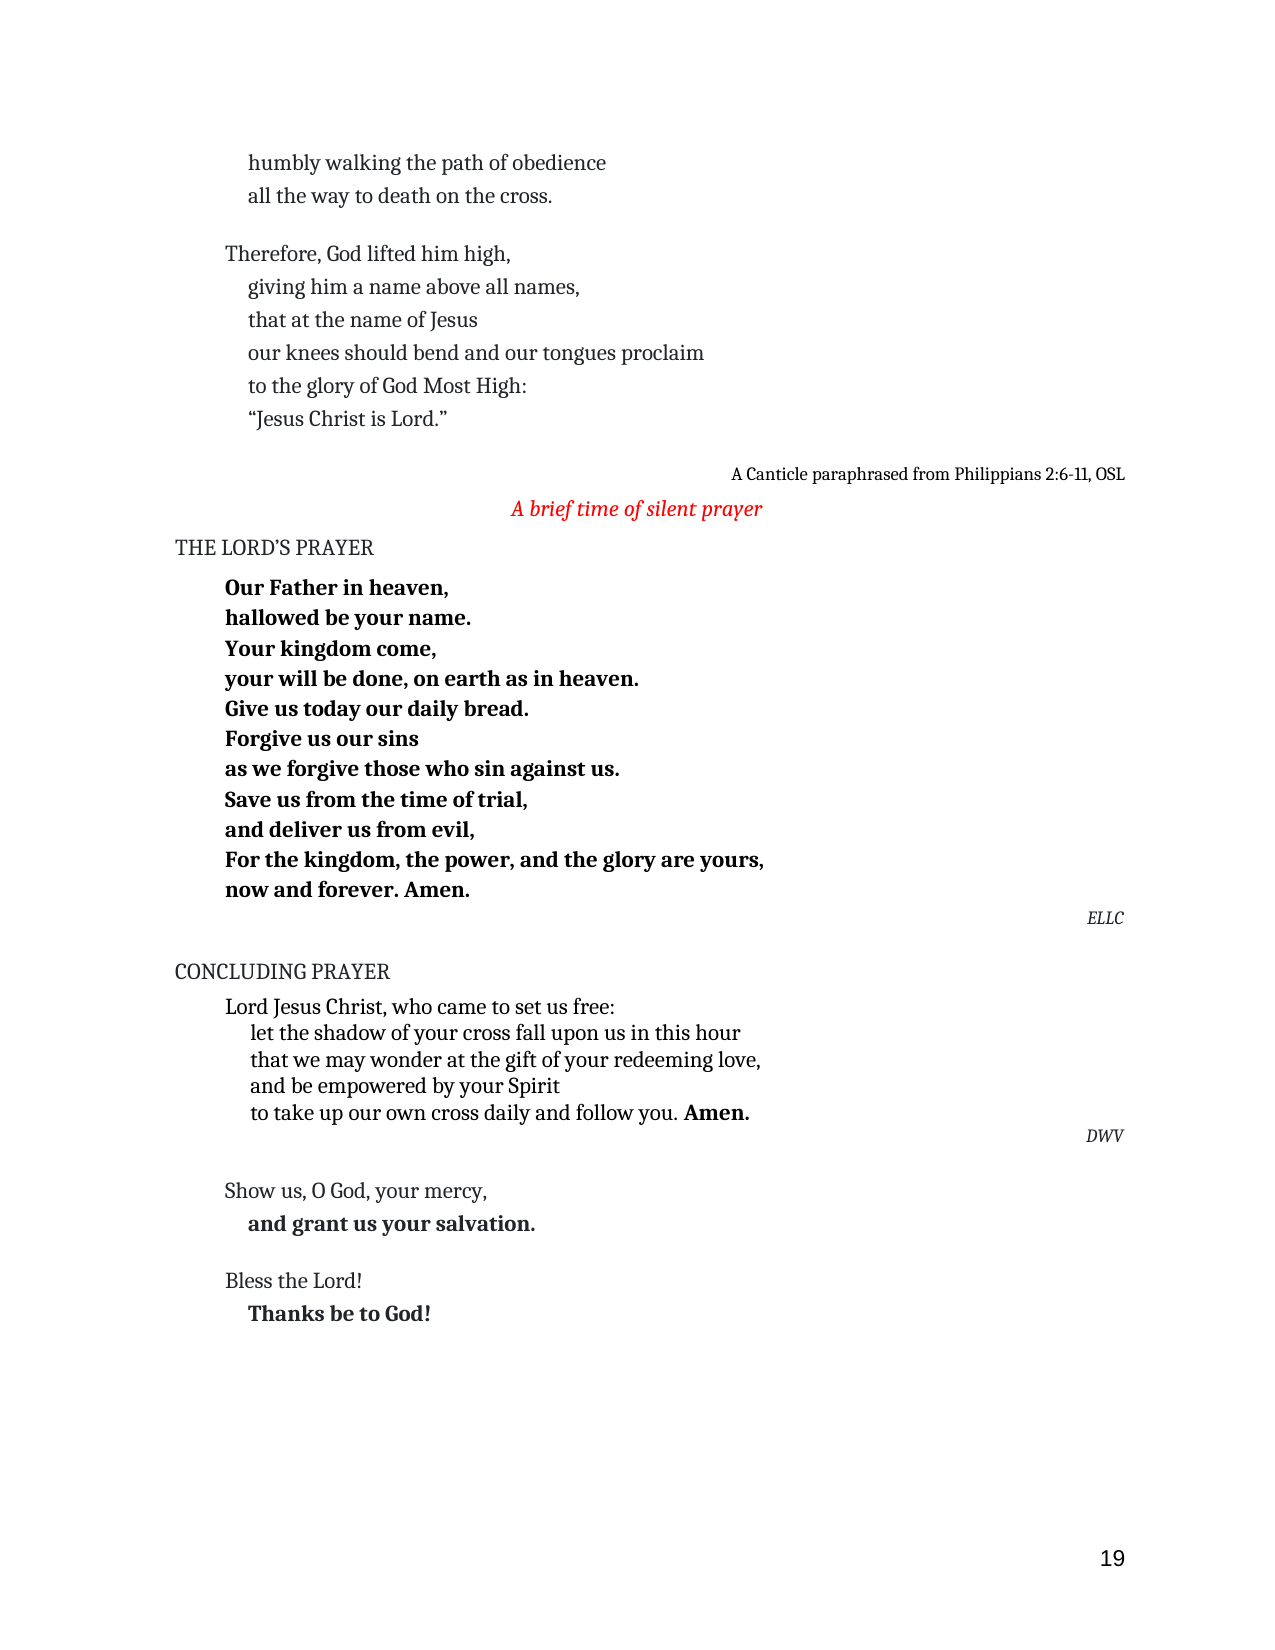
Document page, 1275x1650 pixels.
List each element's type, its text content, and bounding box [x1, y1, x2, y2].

text Give us today our daily bread. [225, 696, 1125, 722]
text A brief time of silent prayer [150, 496, 1125, 522]
text ELLC [175, 907, 1125, 929]
text A Canticle paraphrased from Philippians 2:6-11, OSL [150, 463, 1125, 485]
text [225, 150, 1125, 209]
text Lord Jesus Christ, who came to set us free: let the shadow of your cross fall upon us in this hour that we may wonder at the gift of your redeeming love, and be empowered by your Spirit to take up our own cross daily and follow you. Amen. [225, 994, 1125, 1126]
text Our Father in heaven, hallowed be your name. Your kingdom come, your will be done, on earth as in heaven. [225, 575, 1125, 692]
text Show us, O God, your mercy, and grant us your salvation. [225, 1177, 1125, 1237]
subtitle CONCLUDING PRAYER [175, 959, 1125, 986]
text Bless the Lord! Thanks be to God! [225, 1268, 1125, 1328]
text Therefore, God lifted him high, giving him a name above all names, that at the name of Jesus our knees should bend and our tongues proclaim to the glory of God Most High: “Jesus Christ is Lord.” [225, 241, 1125, 432]
text DWV [175, 1126, 1125, 1147]
text For the kingdom, the power, and the glory are yours, now and forever. Amen. [225, 847, 1125, 903]
subtitle THE LORD’S PRAYER [175, 535, 1125, 561]
text Save us from the time of trial, and deliver us from evil, [225, 786, 1125, 843]
text Forgive us our sins as we forgive those who sin against us. [225, 726, 1125, 783]
